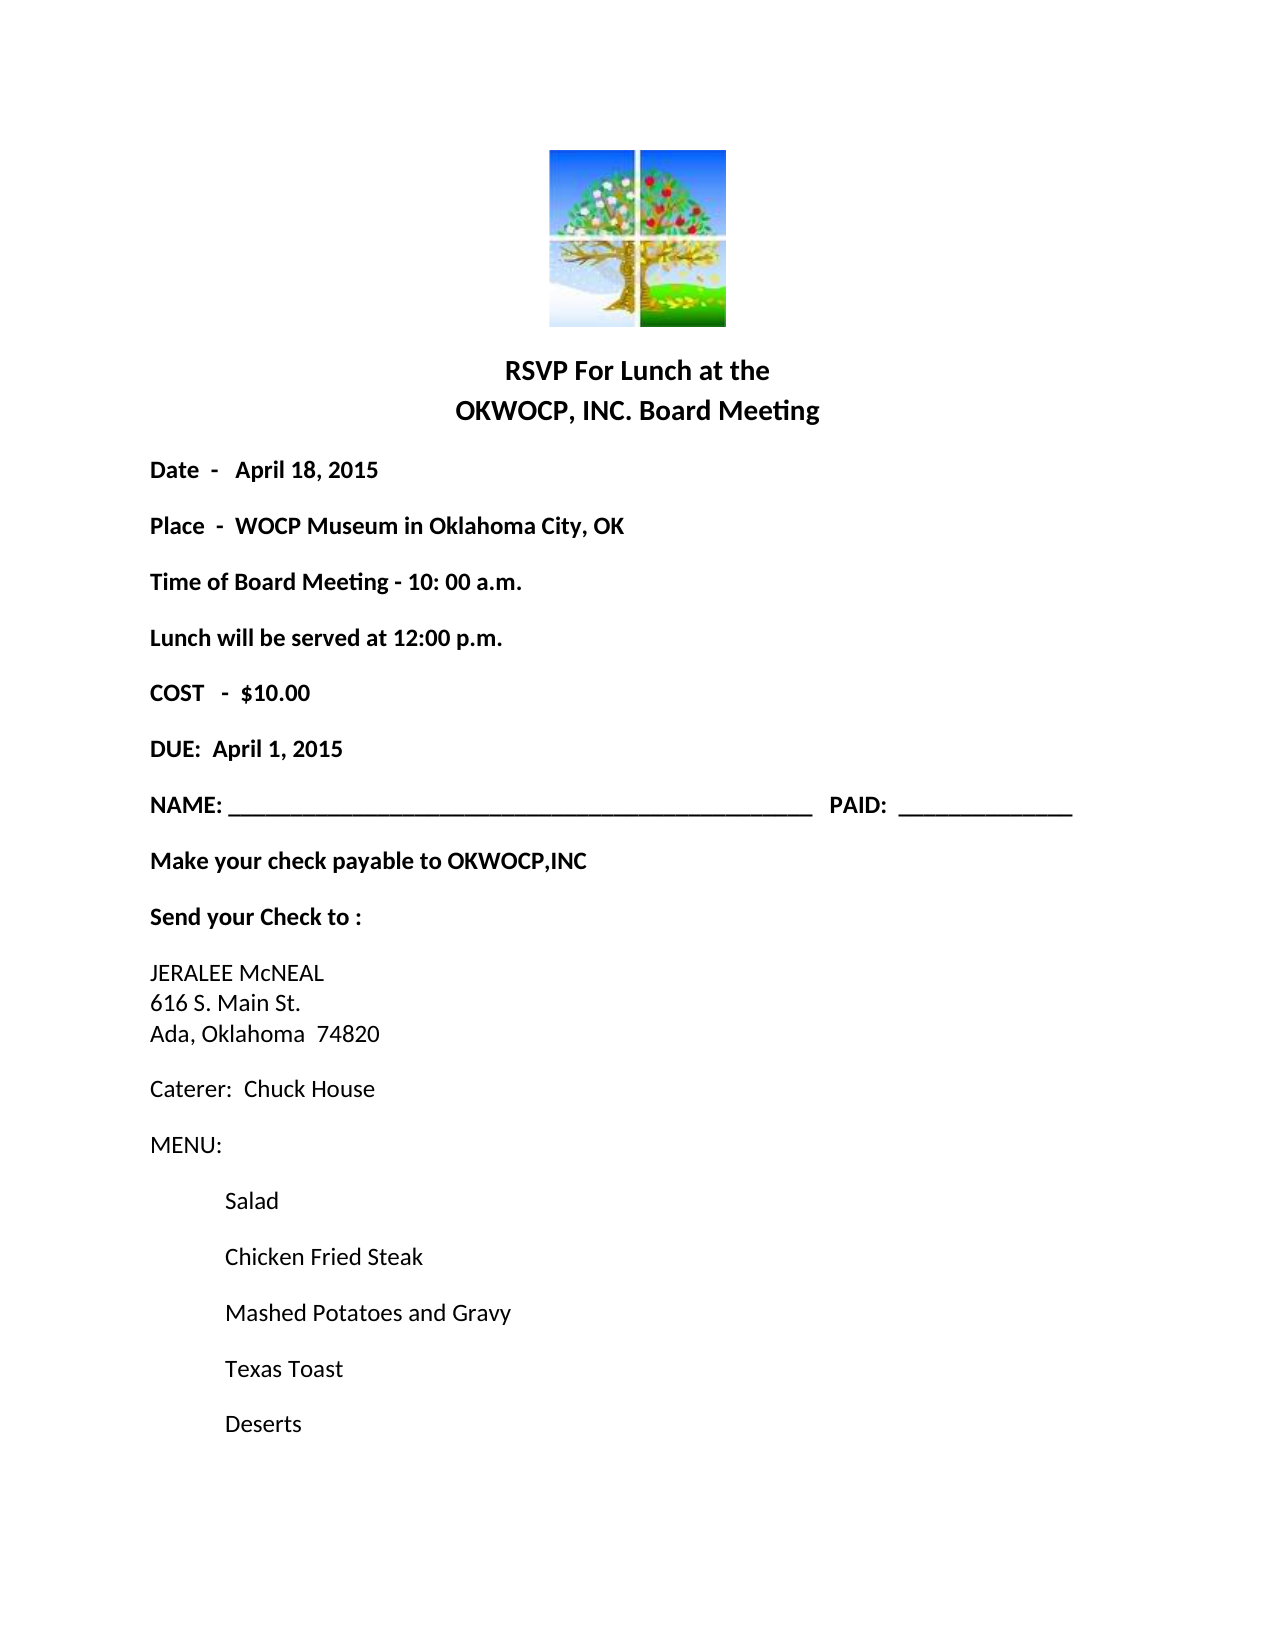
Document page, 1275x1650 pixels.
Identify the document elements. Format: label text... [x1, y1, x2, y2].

text Deserts [150, 1409, 1125, 1439]
picture [549, 150, 726, 327]
text Ada, Oklahoma 74820 [150, 1018, 1125, 1048]
text DUE: April 1, 2015 [150, 733, 1125, 764]
text 616 S. Main St. [150, 987, 1125, 1018]
text Send your Check to : [150, 901, 1125, 931]
text Lunch will be served at 12:00 p.m. [150, 622, 1125, 652]
text MENU: [150, 1129, 1125, 1160]
text COST - $10.00 [150, 678, 1125, 708]
text Salad [150, 1185, 1125, 1216]
text Caterer: Chuck House [150, 1074, 1125, 1104]
text Chicken Fried Steak [225, 1241, 1125, 1272]
text NAME: _______________________________________________ PAID: ______________ [150, 789, 1125, 820]
text Mashed Potatoes and Gravy [150, 1297, 1125, 1327]
text RSVP For Lunch at the OKWOCP, INC. Board Meeting [150, 352, 1125, 428]
text Time of Board Meeting - 10: 00 a.m. [150, 566, 1125, 596]
text Date - April 18, 2015 [150, 454, 1125, 485]
text Place - WOCP Museum in Oklahoma City, OK [150, 510, 1125, 541]
text Make your check payable to OKWOCP,INC [150, 845, 1125, 876]
text JERALEE McNEAL [150, 957, 1125, 987]
text Texas Toast [150, 1353, 1125, 1383]
